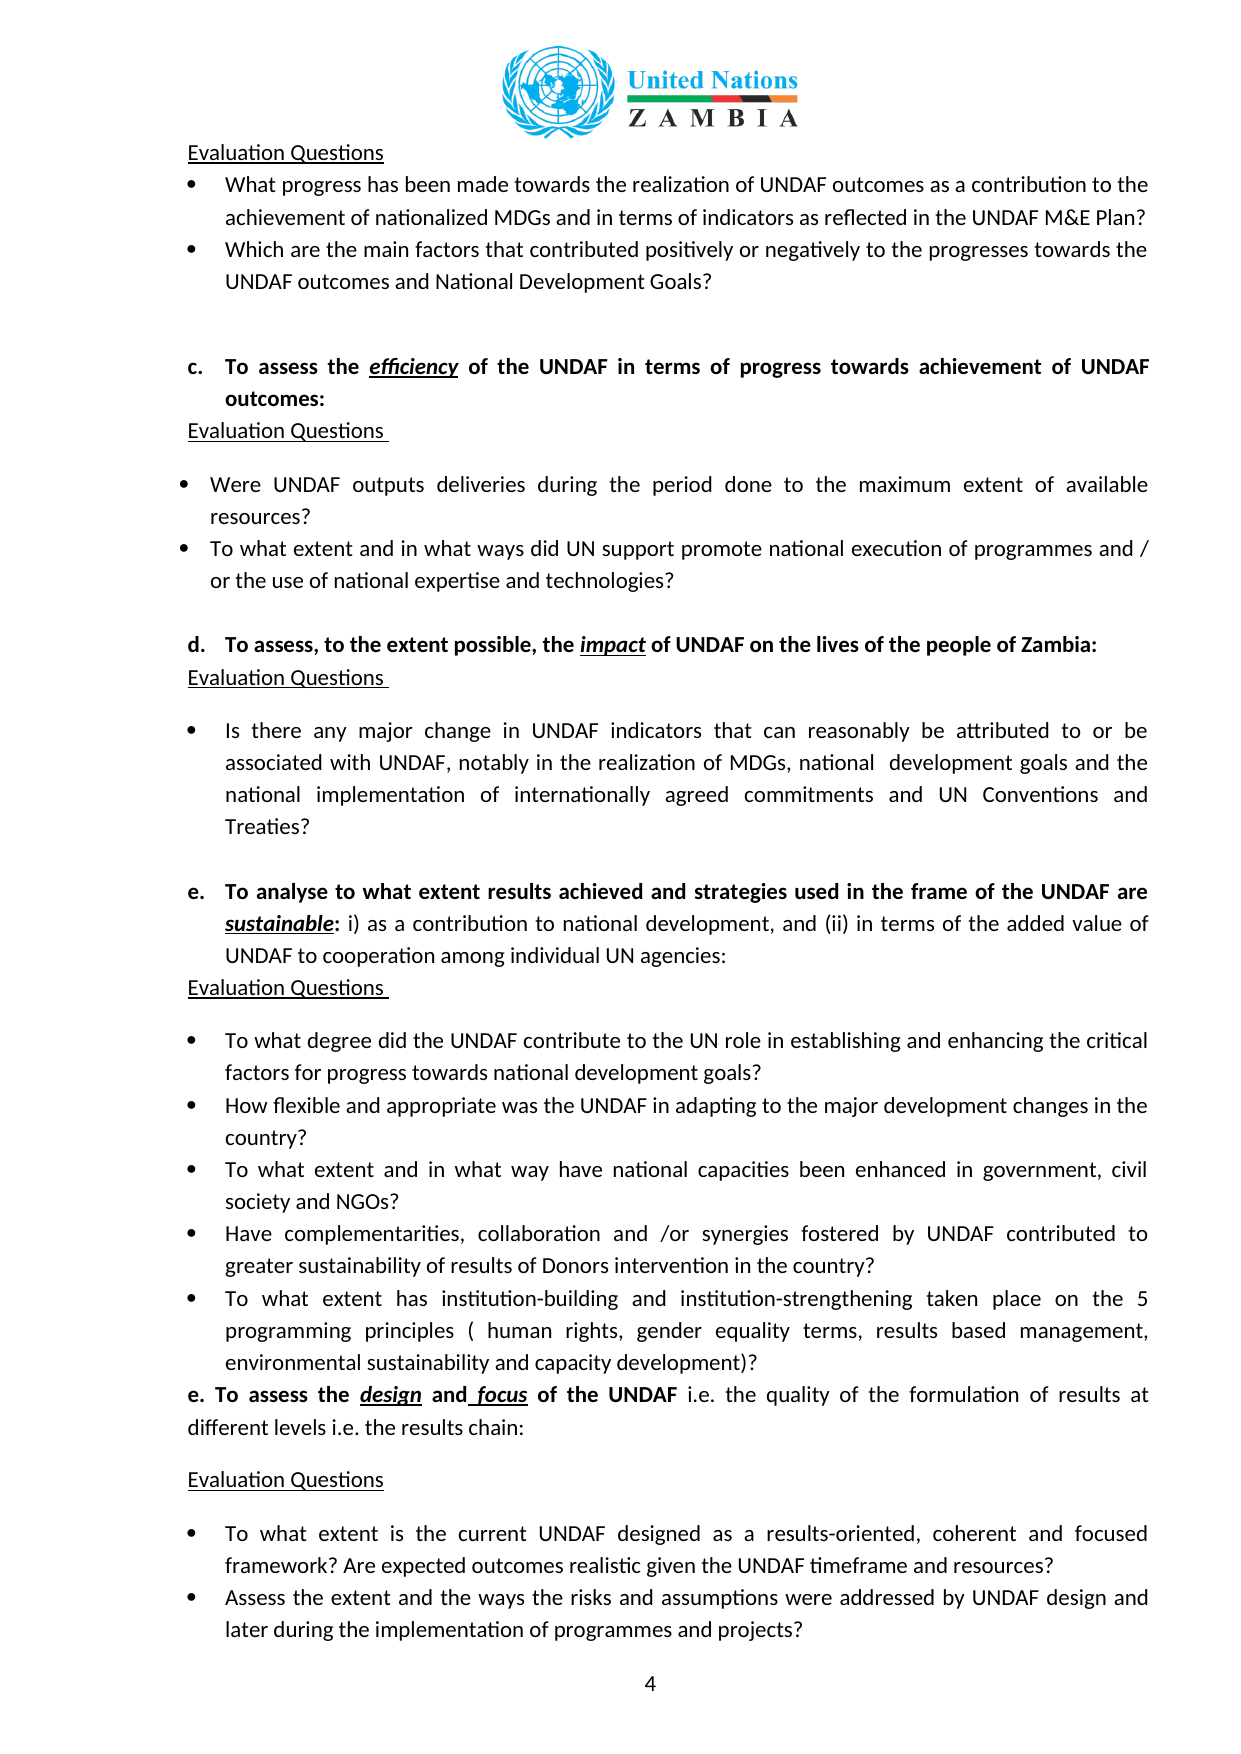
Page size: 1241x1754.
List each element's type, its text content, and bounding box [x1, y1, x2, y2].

picture [553, 81, 563, 93]
picture [572, 71, 578, 78]
picture [538, 56, 578, 78]
list To analyse to what extent results achieved and strategies used in the frame of the UNDAF are sustainable: i) as a contribution to national development, and (ii) in terms of the added value of UNDAF to cooperation among individual UN agencies: [187, 877, 1150, 969]
text Evaluation Questions [187, 663, 1150, 691]
text e. To assess the design and focus of the UNDAF i.e. the quality of the formulation of results at different levels i.e. the results chain: [187, 1380, 1150, 1441]
picture [502, 100, 545, 139]
text Evaluation Questions [187, 973, 1150, 1001]
list To assess the efficiency of the UNDAF in terms of progress towards achievement of UNDAF outcomes: [187, 352, 1150, 412]
list Is there any major change in UNDAF indicators that can reasonably be attributed to or be associated with UNDAF, notably in the realization of MDGs, national development goals and the national implementation of internationally agreed commitments and UN Conventions and Treaties? [187, 716, 1150, 840]
list To what extent and in what ways did UN support promote national execution of programmes and / or the use of national expertise and technologies? [180, 534, 1150, 594]
picture [547, 130, 570, 139]
picture [521, 49, 557, 83]
list To what extent and in what way have national capacities been enhanced in government, civil society and NGOs? [187, 1155, 1150, 1215]
picture [537, 71, 544, 82]
list To what extent is the current UNDAF designed as a results-oriented, coherent and focused framework? Are expected outcomes realistic given the UNDAF timeframe and resources? [187, 1519, 1150, 1579]
list To what degree did the UNDAF contribute to the UN role in establishing and enhancing the critical factors for progress towards national development goals? [187, 1026, 1150, 1087]
list What progress has been made towards the realization of UNDAF outcomes as a contribution to the achievement of nationalized MDGs and in terms of indicators as reflected in the UNDAF M&E Plan? [187, 171, 1150, 231]
list To assess, to the extent possible, the impact of UNDAF on the lives of the people of Zambia: [187, 631, 1150, 659]
text Evaluation Questions [187, 138, 1150, 166]
picture [576, 87, 588, 105]
list How flexible and appropriate was the UNDAF in adapting to the major development changes in the country? [187, 1091, 1150, 1151]
list Were UNDAF outputs deliveries during the period done to the maximum extent of available resources? [180, 470, 1150, 530]
picture [502, 46, 798, 139]
picture [578, 67, 588, 84]
picture [538, 87, 557, 114]
text Evaluation Questions [187, 1466, 1150, 1494]
picture [603, 94, 607, 105]
list Have complementarities, collaboration and /or synergies fostered by UNDAF contributed to greater sustainability of results of Donors intervention in the country? [187, 1219, 1150, 1280]
picture [529, 67, 539, 84]
list Assess the extent and the ways the risks and assumptions were addressed by UNDAF design and later during the implementation of programmes and projects? [187, 1583, 1150, 1643]
list To what extent has institution-building and institution-strengthening taken place on the 5 programming principles ( human rights, gender equality terms, results based management, environmental sustainability and capacity development)? [187, 1284, 1150, 1376]
picture [521, 90, 533, 109]
picture [549, 93, 557, 99]
picture [560, 49, 583, 61]
text Evaluation Questions [187, 417, 1150, 445]
list Which are the main factors that contributed positively or negatively to the progresses towards the UNDAF outcomes and National Development Goals? [187, 235, 1150, 295]
